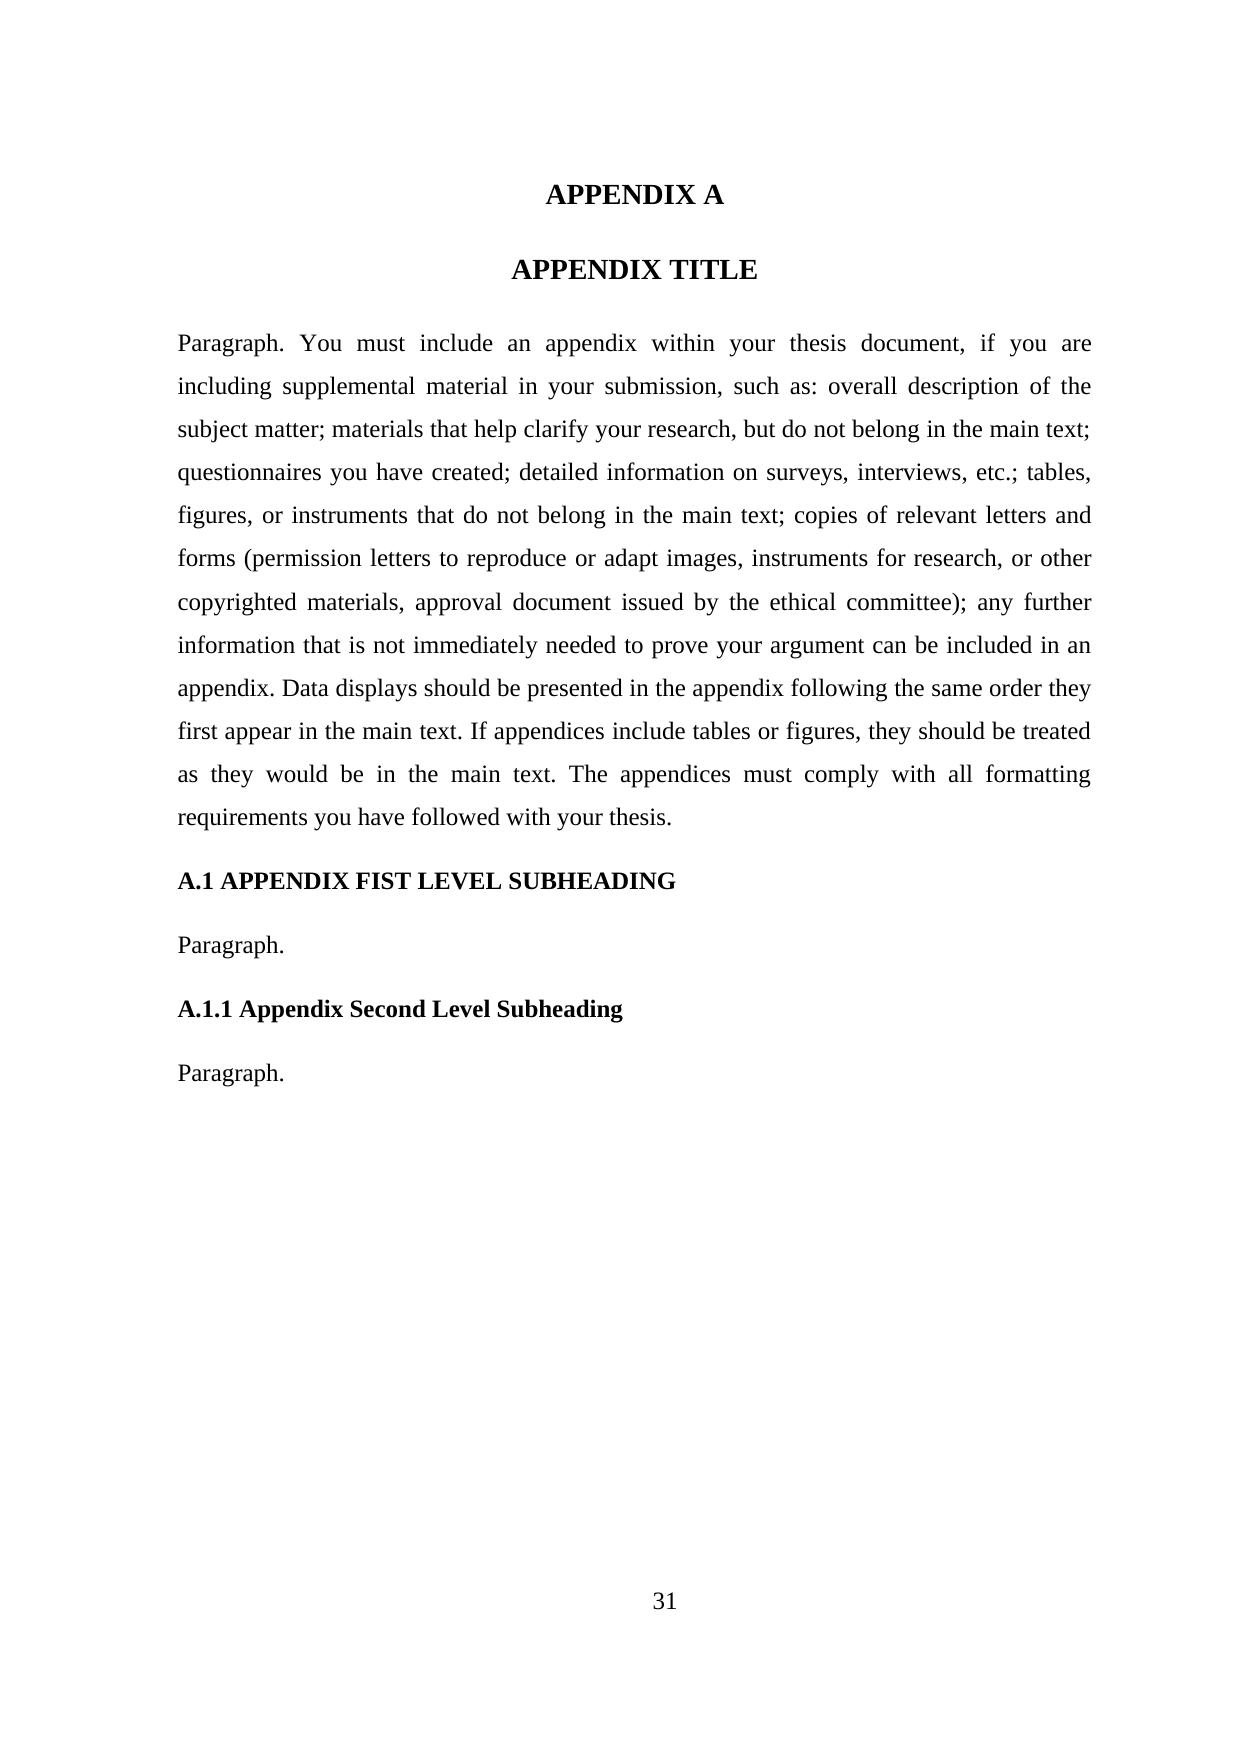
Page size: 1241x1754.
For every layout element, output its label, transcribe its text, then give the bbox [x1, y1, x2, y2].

text Paragraph. You must include an appendix within your thesis document, if you are including supplemental material in your submission, such as: overall description of the subject matter; materials that help clarify your research, but do not belong in the main text; questionnaires you have created; detailed information on surveys, interviews, etc.; tables, figures, or instruments that do not belong in the main text; copies of relevant letters and forms (permission letters to reproduce or adapt images, instruments for research, or other copyrighted materials, approval document issued by the ethical committee); any further information that is not immediately needed to prove your argument can be included in an appendix. Data displays should be presented in the appendix following the same order they first appear in the main text. If appendices include tables or figures, they should be treated as they would be in the main text. The appendices must comply with all formatting requirements you have followed with your thesis. [177, 328, 1092, 831]
text Paragraph. [177, 1058, 1092, 1087]
text A.1 APPENDIX FIST LEVEL SUBHEADING [177, 866, 1092, 895]
text APPENDIX A [177, 177, 1092, 211]
text APPENDIX TITLE [177, 252, 1092, 286]
text Paragraph. [177, 930, 1092, 959]
text A.1.1 Appendix Second Level Subheading [177, 994, 1092, 1023]
